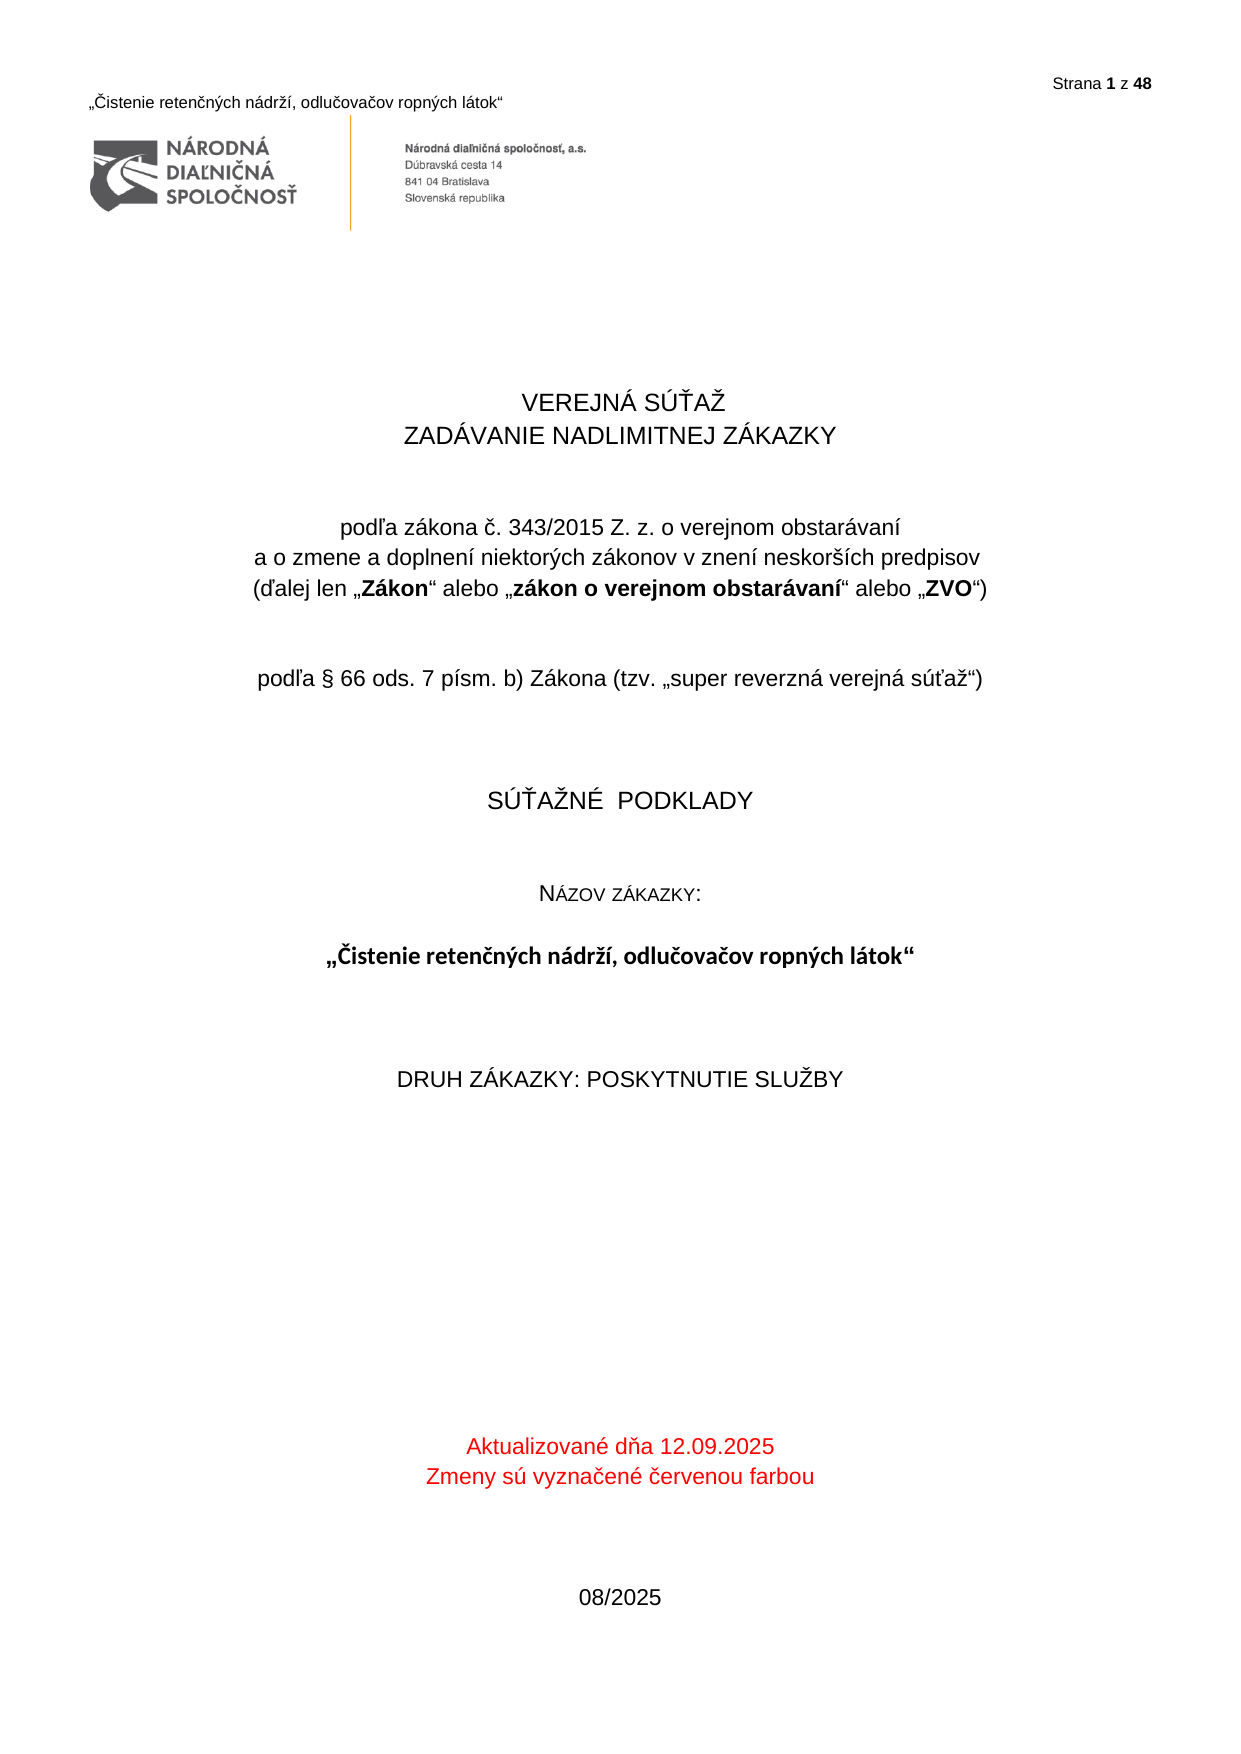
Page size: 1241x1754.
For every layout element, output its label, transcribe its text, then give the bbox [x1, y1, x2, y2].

text podľa zákona č. 343/2015 Z. z. o verejnom obstarávaní [89, 514, 1152, 541]
text Verejná súťaž [89, 388, 1152, 416]
text Aktualizované dňa 12.09.2025 [89, 1433, 1152, 1459]
text 08/2025 [89, 1584, 1152, 1610]
text podľa § 66 ods. 7 písm. b) Zákona (tzv. „super reverzná verejná súťaž“) [89, 665, 1152, 692]
text Názov zákazky: [89, 879, 1152, 906]
picture [0, 43, 1072, 242]
text ZADÁVANIE NADLIMITNEJ ZÁKAZKY [89, 421, 1152, 449]
text DRUH ZÁKAZKY: poskytnutie služby [89, 1066, 1152, 1092]
text „Čistenie retenčných nádrží, odlučovačov ropných látok“ [89, 940, 1152, 970]
text SÚŤAŽNÉ PODKLADY [89, 786, 1152, 815]
text a o zmene a doplnení niektorých zákonov v znení neskorších predpisov (ďalej len „Zákon“ alebo „zákon o verejnom obstarávaní“ alebo „ZVO“) [89, 544, 1152, 601]
text Zmeny sú vyznačené červenou farbou [89, 1463, 1152, 1489]
